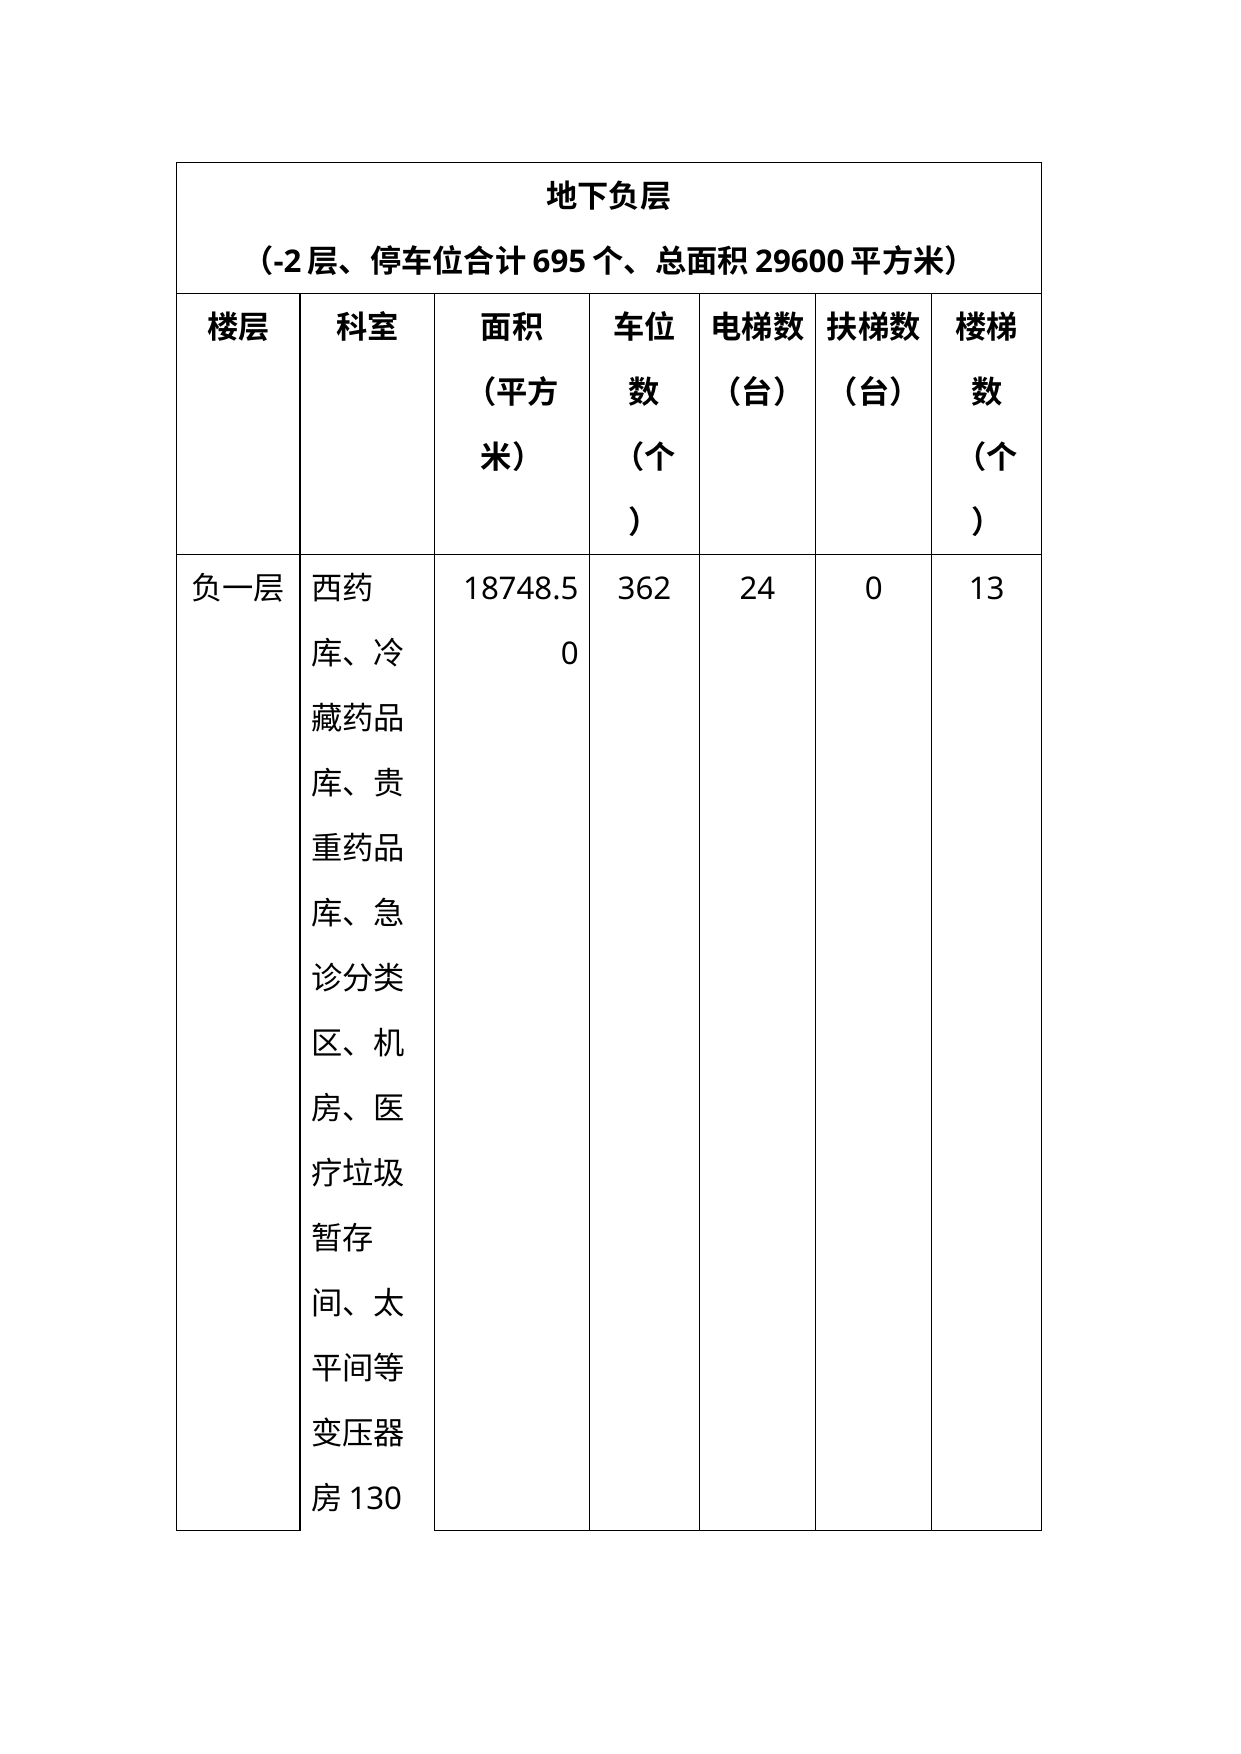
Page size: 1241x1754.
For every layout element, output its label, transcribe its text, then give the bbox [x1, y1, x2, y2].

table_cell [301, 555, 434, 1530]
table_cell 13 [932, 555, 1041, 1530]
table_cell 18748.50 [435, 555, 589, 1530]
table_cell 24 [700, 555, 815, 1530]
table_cell 电梯数（台） [700, 294, 815, 554]
table_cell 科室 [301, 294, 434, 554]
table_cell 负一层 [177, 555, 299, 1530]
table_cell 楼层 [177, 294, 299, 554]
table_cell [177, 163, 1041, 293]
table_cell 楼梯数（个） [932, 294, 1041, 554]
table_cell 362 [590, 555, 699, 1530]
table_cell 车位数（个） [590, 294, 699, 554]
table_cell 面积 （平方米） [435, 294, 589, 554]
table_cell 扶梯数（台） [816, 294, 931, 554]
table_cell 0 [816, 555, 931, 1530]
